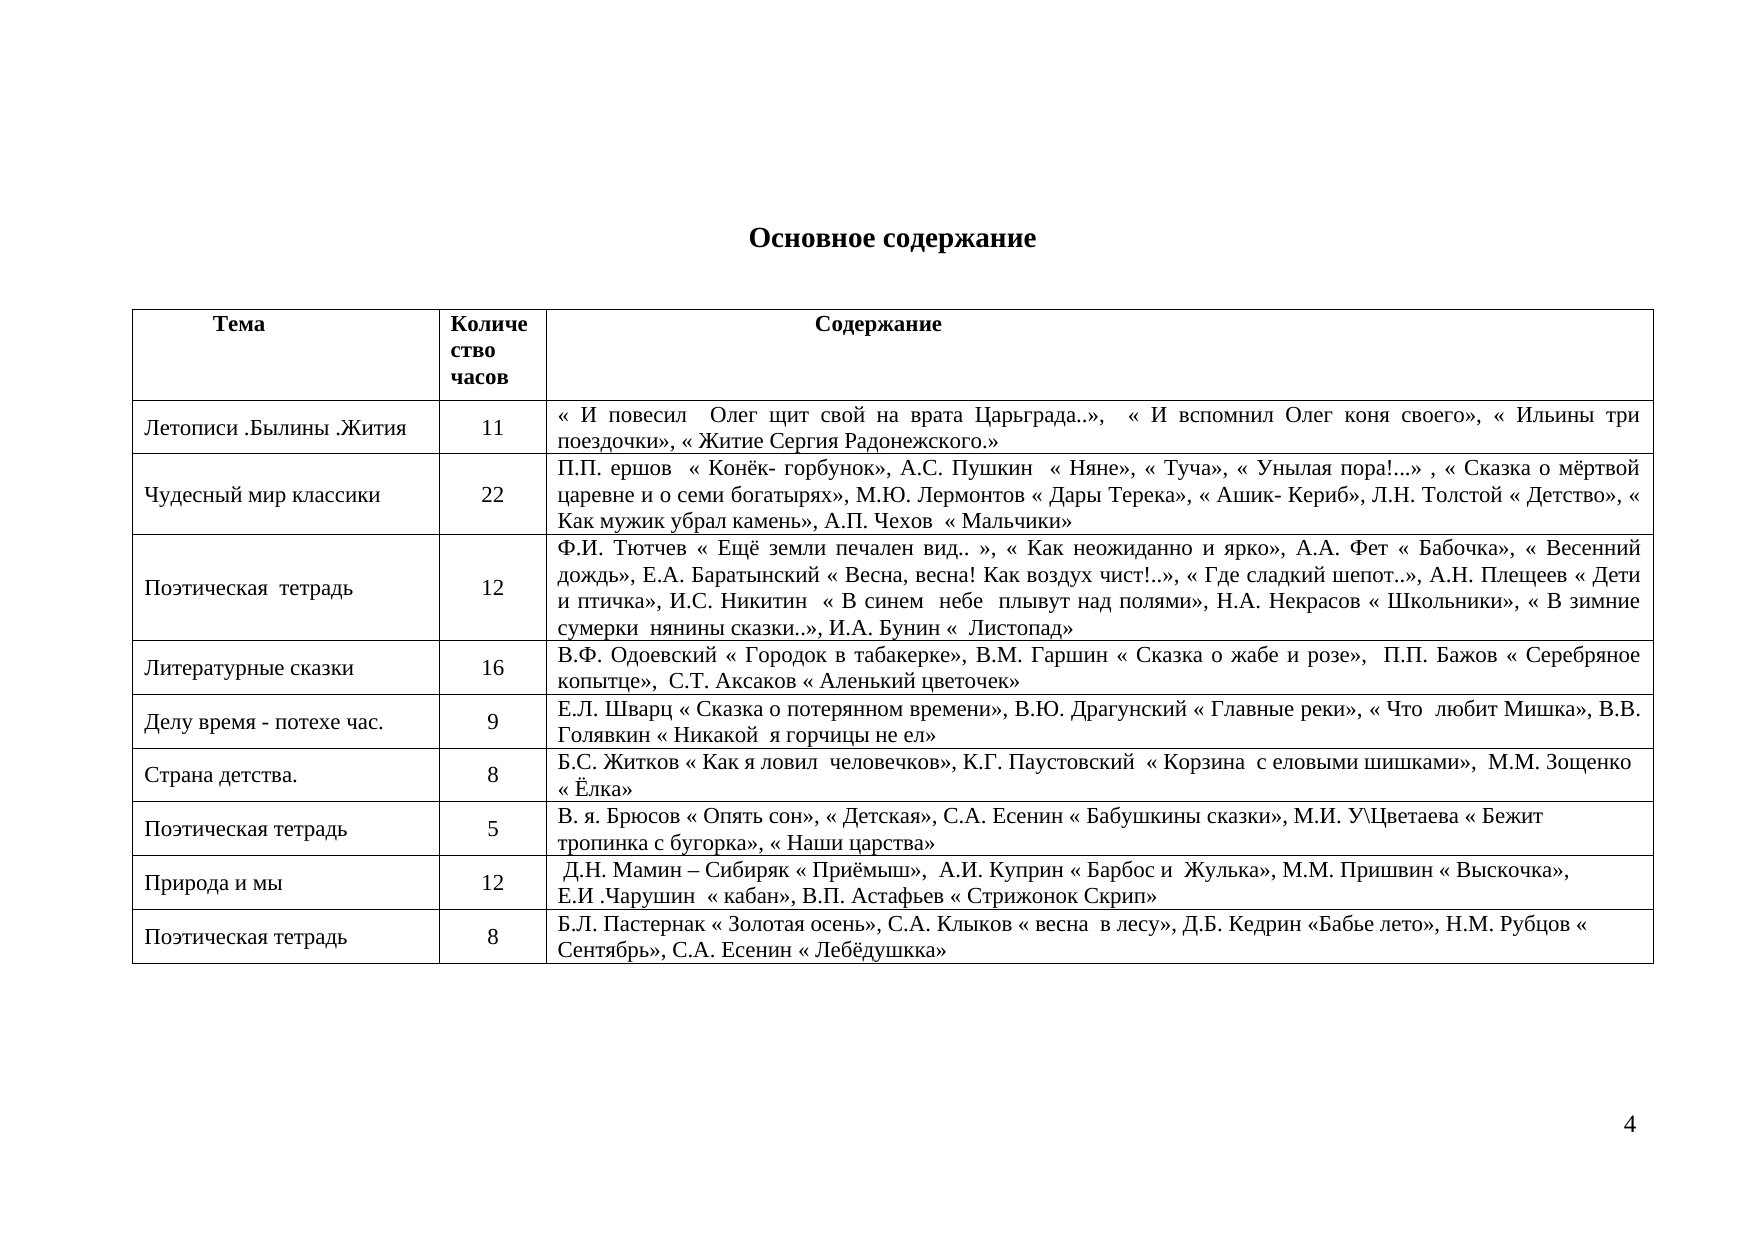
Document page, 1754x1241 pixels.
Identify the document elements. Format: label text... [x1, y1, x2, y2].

table_cell П.П. ершов « Конёк- горбунок», А.С. Пушкин « Няне», « Туча», « Унылая пора!...» , « Сказка о мёртвой царевне и о семи богатырях», М.Ю. Лермонтов « Дары Терека», « Ашик- Кериб», Л.Н. Толстой « Детство», « Как мужик убрал камень», А.П. Чехов « Мальчики» [547, 454, 1653, 533]
table_cell Чудесный мир классики [133, 454, 439, 533]
table_cell 8 [440, 749, 546, 801]
table_cell Поэтическая тетрадь [133, 910, 439, 962]
table_cell В.Ф. Одоевский « Городок в табакерке», В.М. Гаршин « Сказка о жабе и розе», П.П. Бажов « Серебряное копытце», С.Т. Аксаков « Аленький цветочек» [547, 641, 1653, 694]
table_cell 5 [440, 802, 546, 855]
text Основное содержание [118, 220, 1636, 254]
table_header Содержание [547, 310, 1653, 399]
table_cell Делу время - потехе час. [133, 695, 439, 747]
table_header Тема [133, 310, 439, 399]
table_cell 9 [440, 695, 546, 747]
table_cell Страна детства. [133, 749, 439, 801]
table_cell Поэтическая тетрадь [133, 535, 439, 640]
table_cell Литературные сказки [133, 641, 439, 694]
table_cell Б.Л. Пастернак « Золотая осень», С.А. Клыков « весна в лесу», Д.Б. Кедрин «Бабье лето», Н.М. Рубцов « Сентябрь», С.А. Есенин « Лебёдушкка» [547, 910, 1653, 962]
table_cell 16 [440, 641, 546, 694]
table_cell Д.Н. Мамин – Сибиряк « Приёмыш», А.И. Куприн « Барбос и Жулька», М.М. Пришвин « Выскочка», Е.И .Чарушин « кабан», В.П. Астафьев « Стрижонок Скрип» [547, 856, 1653, 909]
table_cell Б.С. Житков « Как я ловил человечков», К.Г. Паустовский « Корзина с еловыми шишками», М.М. Зощенко « Ёлка» [547, 749, 1653, 801]
table_header Количество часов [440, 310, 546, 399]
table_cell Поэтическая тетрадь [133, 802, 439, 855]
table_cell В. я. Брюсов « Опять сон», « Детская», С.А. Есенин « Бабушкины сказки», М.И. У\Цветаева « Бежит тропинка с бугорка», « Наши царства» [547, 802, 1653, 855]
table_cell « И повесил Олег щит свой на врата Царьграда..», « И вспомнил Олег коня своего», « Ильины три поездочки», « Житие Сергия Радонежского.» [547, 401, 1653, 453]
table_cell Летописи .Былины .Жития [133, 401, 439, 453]
table_cell 11 [440, 401, 546, 453]
table_cell Е.Л. Шварц « Сказка о потерянном времени», В.Ю. Драгунский « Главные реки», « Что любит Мишка», В.В. Голявкин « Никакой я горчицы не ел» [547, 695, 1653, 747]
table_cell Природа и мы [133, 856, 439, 909]
table_cell 12 [440, 535, 546, 640]
table_cell 12 [440, 856, 546, 909]
table_cell 8 [440, 910, 546, 962]
table_cell 22 [440, 454, 546, 533]
table_cell Ф.И. Тютчев « Ещё земли печален вид.. », « Как неожиданно и ярко», А.А. Фет « Бабочка», « Весенний дождь», Е.А. Баратынский « Весна, весна! Как воздух чист!..», « Где сладкий шепот..», А.Н. Плещеев « Дети и птичка», И.С. Никитин « В синем небе плывут над полями», Н.А. Некрасов « Школьники», « В зимние сумерки нянины сказки..», И.А. Бунин « Листопад» [547, 535, 1653, 640]
